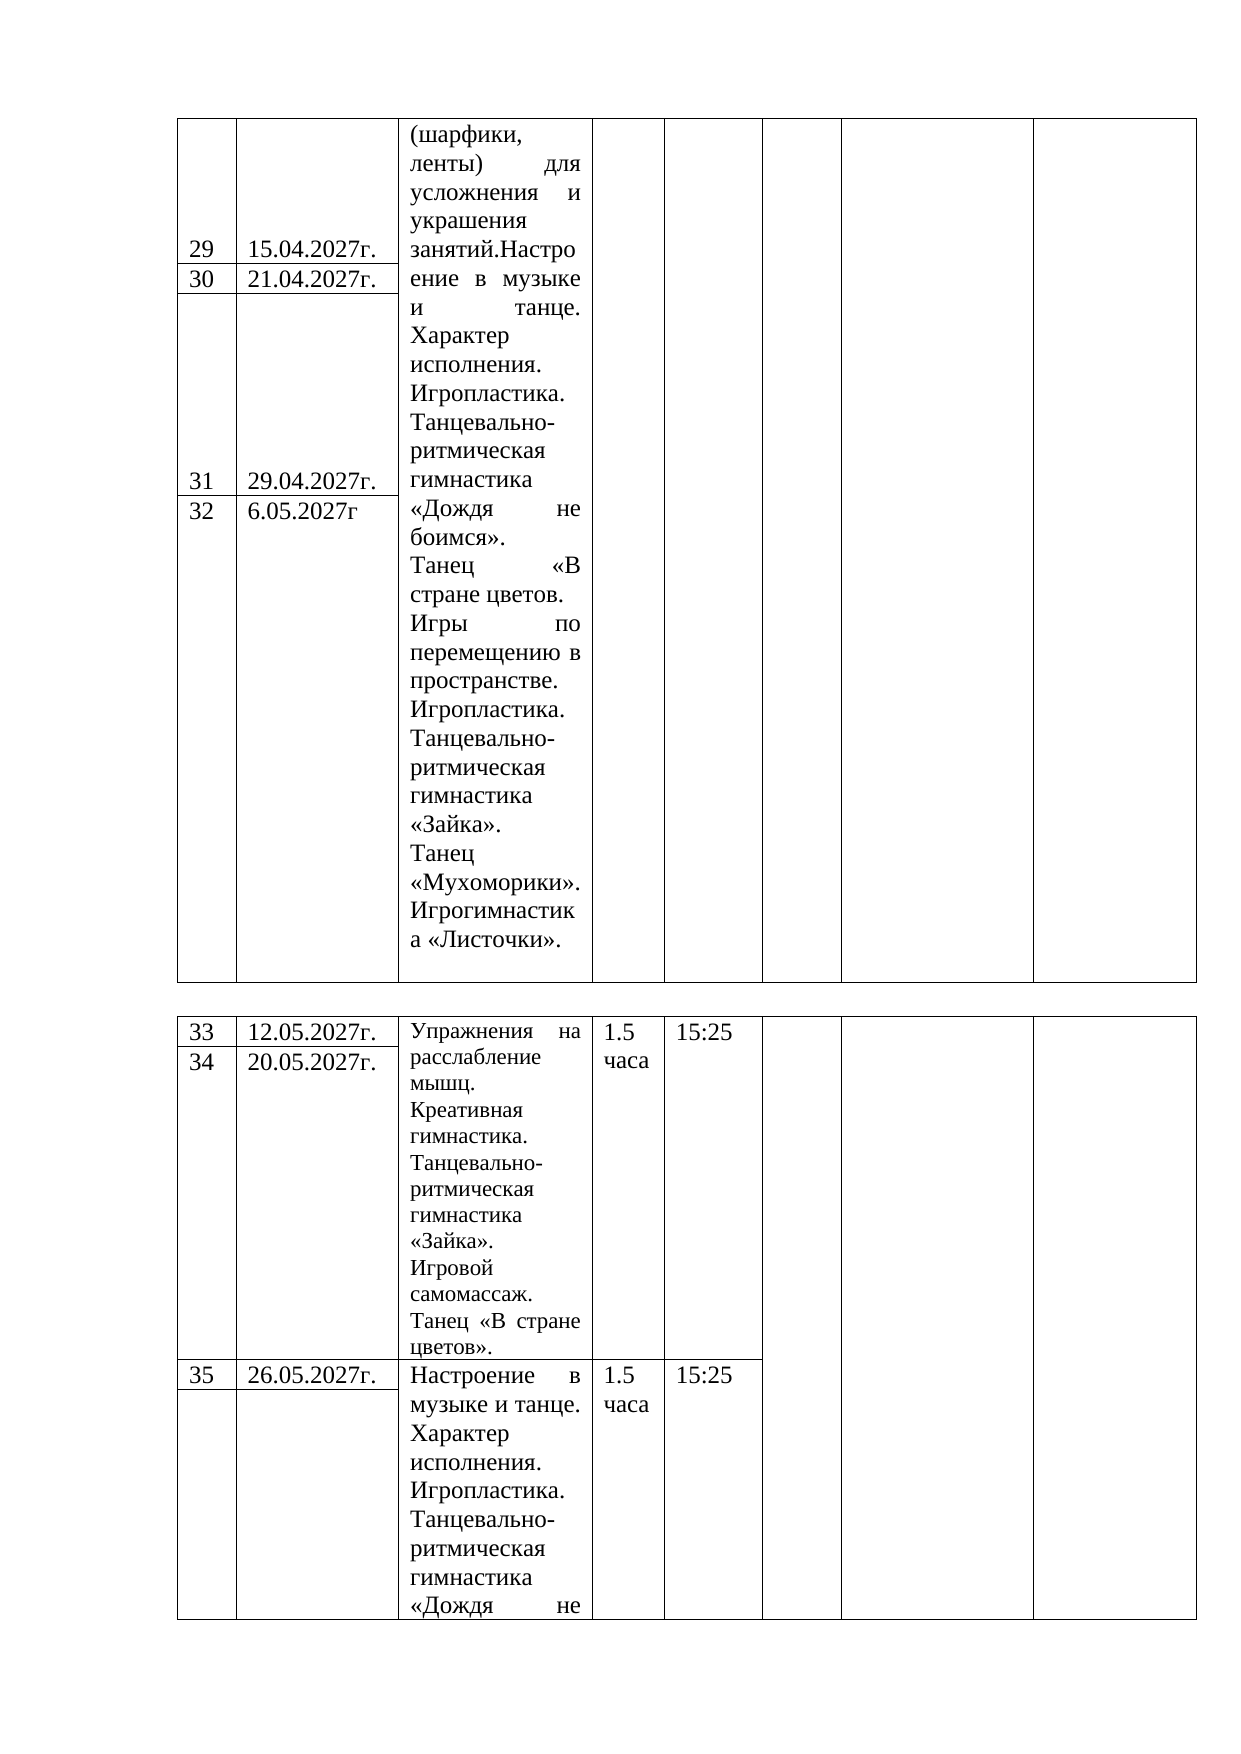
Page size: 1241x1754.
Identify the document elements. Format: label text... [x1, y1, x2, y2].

table_cell 34 [178, 1047, 236, 1359]
table_cell 15.04.2027г. [237, 119, 398, 263]
table_cell 29.04.2027г. [237, 294, 398, 495]
table_header 1.5 часа [593, 1017, 664, 1359]
table_cell 1.5 часа [593, 1360, 664, 1619]
table_cell 26.05.2027г. [237, 1360, 398, 1389]
table_cell 15:25 [665, 1360, 762, 1619]
table_cell 21.04.2027г. [237, 264, 398, 293]
table_header Упражнения на расслабление мышц. Креативная гимнастика. Танцевально-ритмическая гимнастика «Зайка». Игровой самомассаж. Танец «В стране цветов». [399, 1017, 592, 1359]
table_header [763, 1017, 841, 1619]
table_cell Настроение в музыке и танце. Характер исполнения. Игропластика. Танцевально-ритмическая гимнастика «Дождя не боимся». Танец «В стране цветов. Игры по перемещению в пространстве. Игропластика. Танцевально-ритмическая гимнастика «Зайка». Танец «Мухоморики» [399, 1360, 592, 1619]
table_cell 31 [178, 294, 236, 495]
table_header [842, 1017, 1033, 1619]
table_cell 32 [178, 496, 236, 982]
table_cell [237, 1390, 398, 1619]
table_cell 6.05.2027г [237, 496, 398, 982]
table_header 33 [178, 1017, 236, 1046]
table_cell 29 [178, 119, 236, 263]
table_header 15:25 [665, 1017, 762, 1359]
table_cell [178, 1390, 236, 1619]
table_cell 35 [178, 1360, 236, 1389]
table_header [1034, 1017, 1196, 1619]
table_cell 30 [178, 264, 236, 293]
table_header 12.05.2027г. [237, 1017, 398, 1046]
table_cell 20.05.2027г. [237, 1047, 398, 1359]
